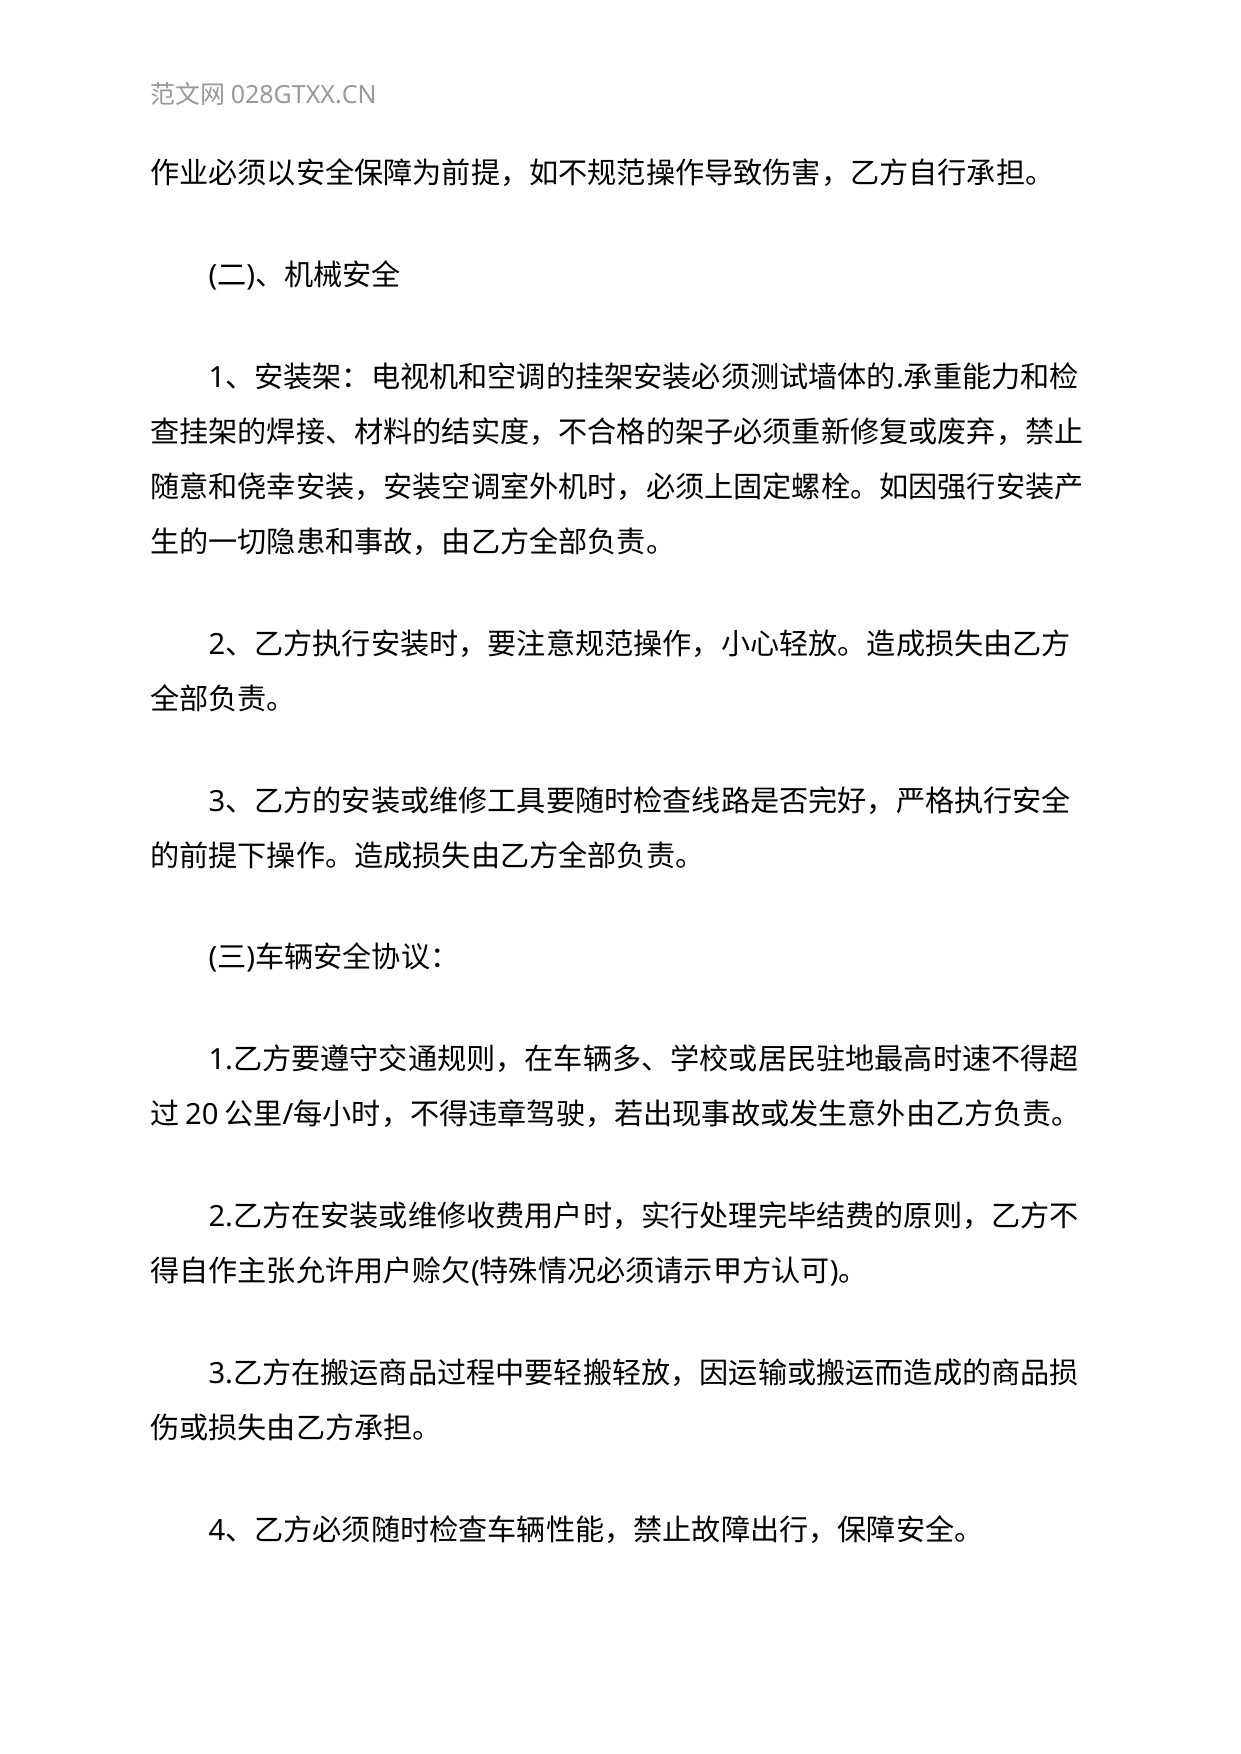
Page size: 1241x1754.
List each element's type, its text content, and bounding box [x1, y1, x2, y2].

text 1、安装架：电视机和空调的挂架安装必须测试墙体的.承重能力和检查挂架的焊接、材料的结实度，不合格的架子必须重新修复或废弃，禁止随意和侥幸安装，安装空调室外机时，必须上固定螺栓。如因强行安装产生的一切隐患和事故，由乙方全部负责。 [150, 354, 1090, 561]
text 2、乙方执行安装时，要注意规范操作，小心轻放。造成损失由乙方全部负责。 [150, 620, 1090, 718]
text 3.乙方在搬运商品过程中要轻搬轻放，因运输或搬运而造成的商品损伤或损失由乙方承担。 [150, 1350, 1090, 1447]
text 3、乙方的安装或维修工具要随时检查线路是否完好，严格执行安全的前提下操作。造成损失由乙方全部负责。 [150, 777, 1090, 874]
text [150, 150, 1090, 192]
text (二)、机械安全 [150, 252, 1090, 294]
text 4、乙方必须随时检查车辆性能，禁止故障出行，保障安全。 [150, 1507, 1090, 1549]
text 2.乙方在安装或维修收费用户时，实行处理完毕结费的原则，乙方不得自作主张允许用户赊欠(特殊情况必须请示甲方认可)。 [150, 1193, 1090, 1290]
text (三)车辆安全协议： [150, 934, 1090, 976]
text 1.乙方要遵守交通规则，在车辆多、学校或居民驻地最高时速不得超过20公里/每小时，不得违章驾驶，若出现事故或发生意外由乙方负责。 [150, 1036, 1090, 1133]
